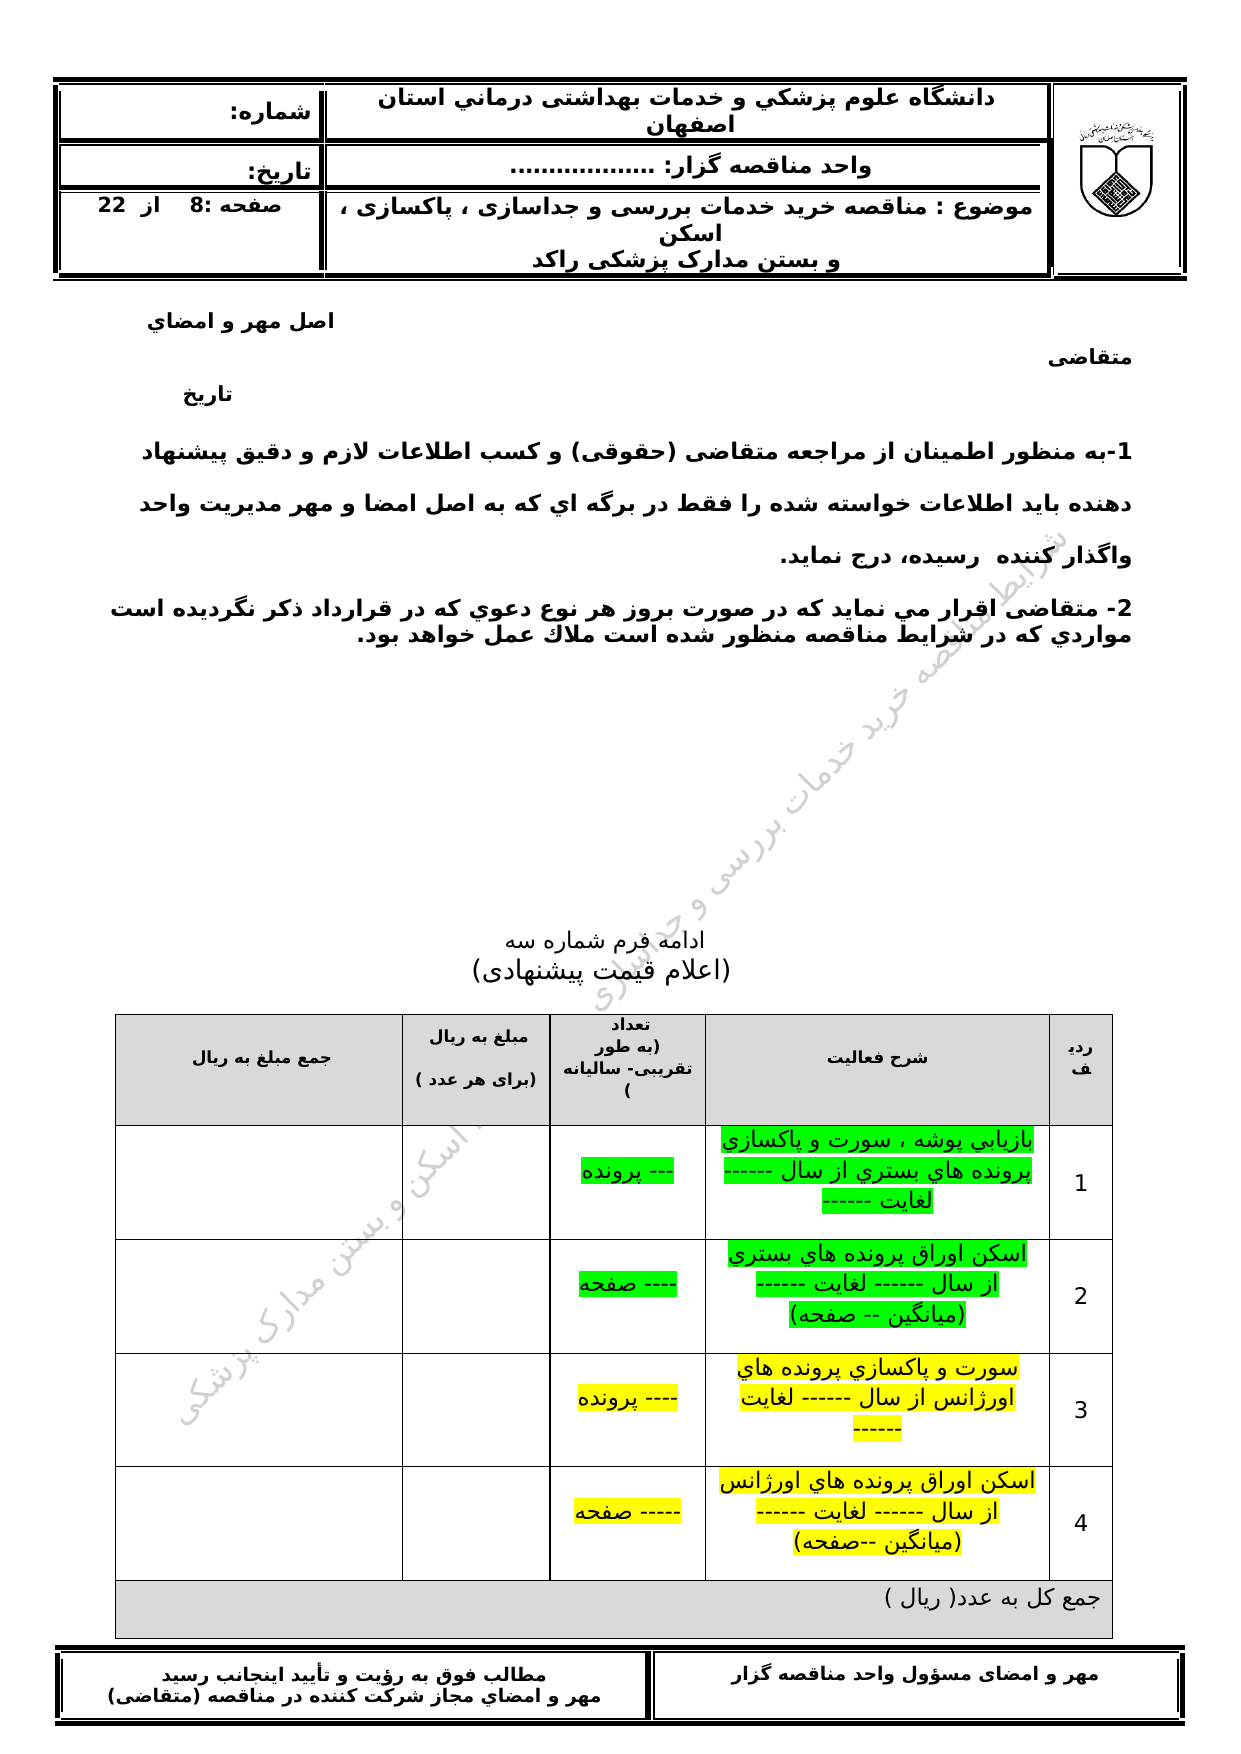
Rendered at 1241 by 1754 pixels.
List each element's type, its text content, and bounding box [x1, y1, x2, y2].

picture [1077, 121, 1155, 218]
